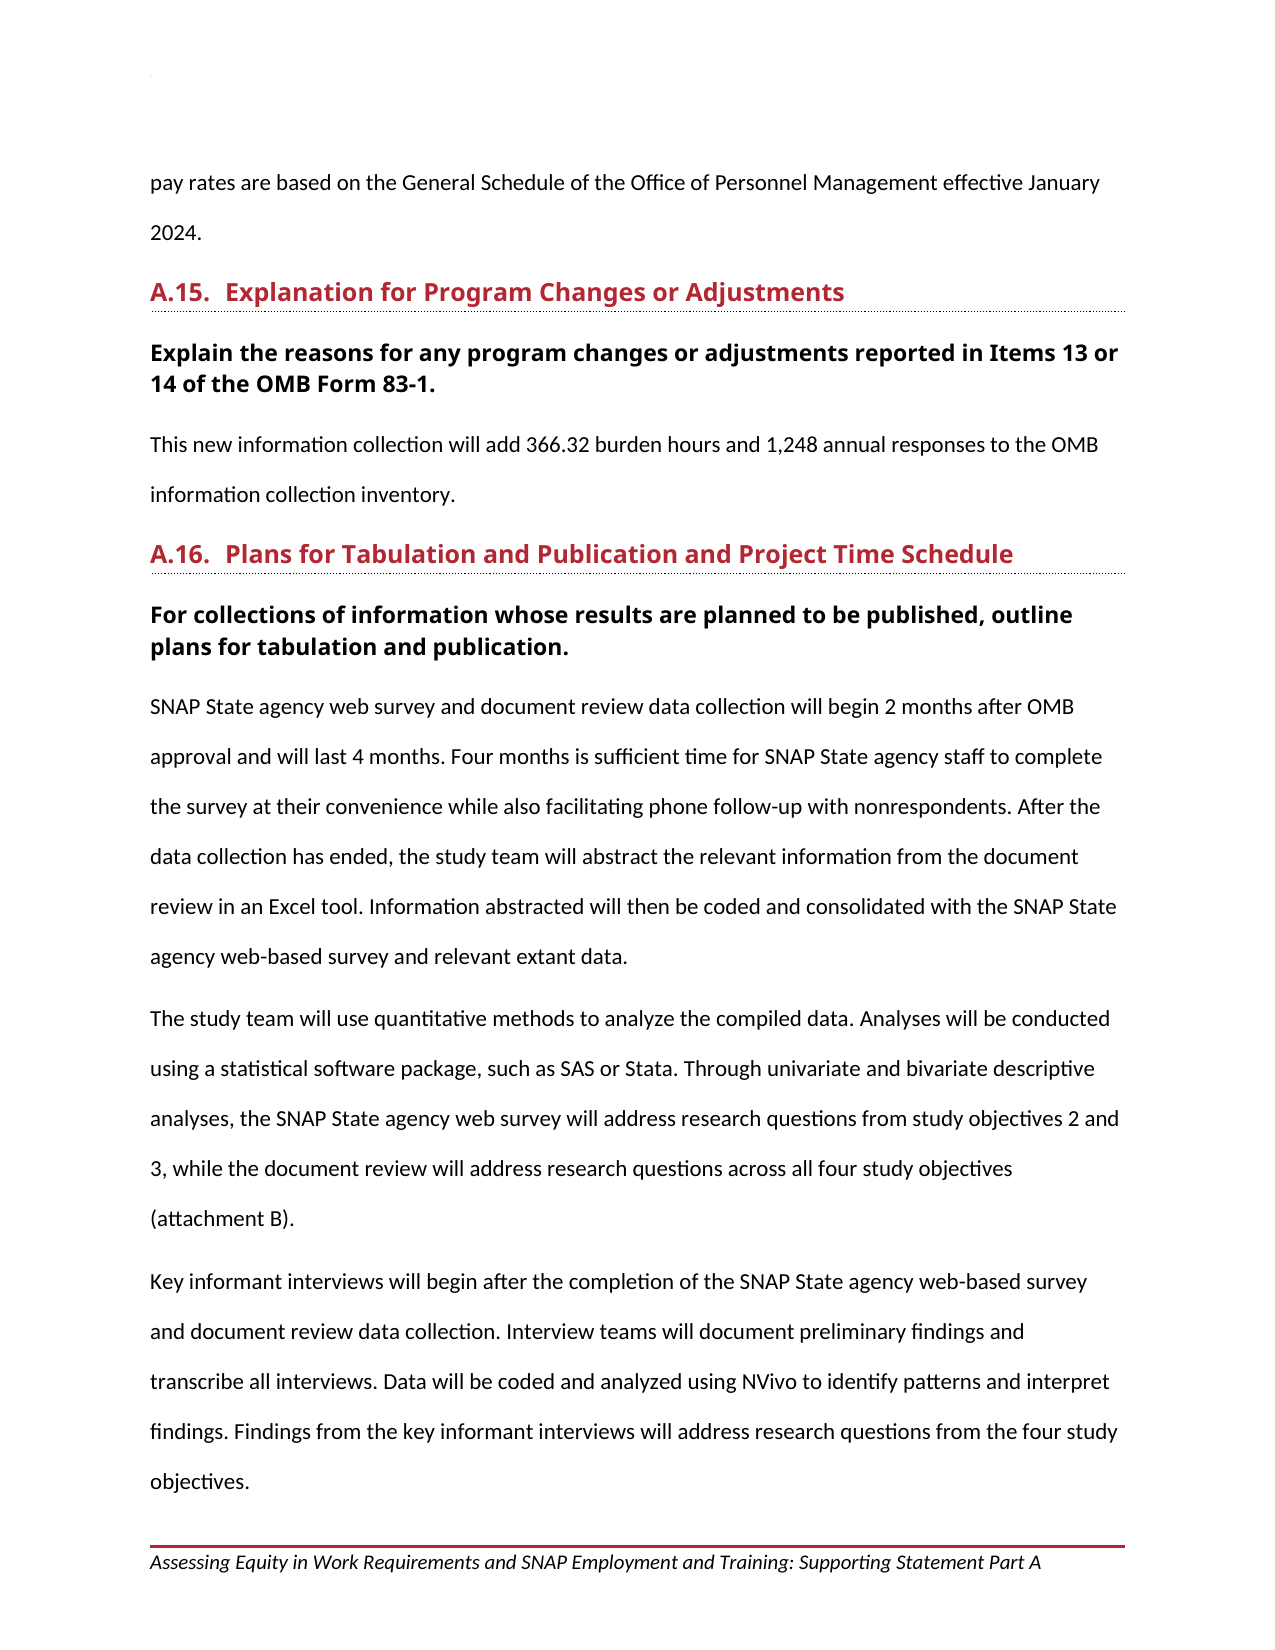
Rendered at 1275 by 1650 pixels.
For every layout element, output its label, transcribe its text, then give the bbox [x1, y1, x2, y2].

text The study team will use quantitative methods to analyze the compiled data. Analyses will be conducted using a statistical software package, such as SAS or Stata. Through univariate and bivariate descriptive analyses, the SNAP State agency web survey will address research questions from study objectives 2 and 3, while the document review will address research questions across all four study objectives (attachment B). [150, 987, 1125, 1237]
text Key informant interviews will begin after the completion of the SNAP State agency web-based survey and document review data collection. Interview teams will document preliminary findings and transcribe all interviews. Data will be coded and analyzed using NVivo to identify patterns and interpret findings. Findings from the key informant interviews will address research questions from the four study objectives. [150, 1249, 1125, 1499]
text SNAP State agency web survey and document review data collection will begin 2 months after OMB approval and will last 4 months. Four months is sufficient time for SNAP State agency staff to complete the survey at their convenience while also facilitating phone follow-up with nonrespondents. After the data collection has ended, the study team will abstract the relevant information from the document review in an Excel tool. Information abstracted will then be coded and consolidated with the SNAP State agency web-based survey and relevant extant data. [150, 674, 1125, 974]
text Plans for Tabulation and Publication and Project Time Schedule [150, 537, 1125, 574]
text Explain the reasons for any program changes or adjustments reported in Items 13 or 14 of the OMB Form 83-1. [150, 337, 1125, 400]
text This new information collection will add 366.32 burden hours and 1,248 annual responses to the OMB information collection inventory. [150, 412, 1125, 512]
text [150, 150, 1125, 250]
text Explanation for Program Changes or Adjustments [150, 275, 1125, 312]
text For collections of information whose results are planned to be published, outline plans for tabulation and publication. [150, 599, 1125, 662]
